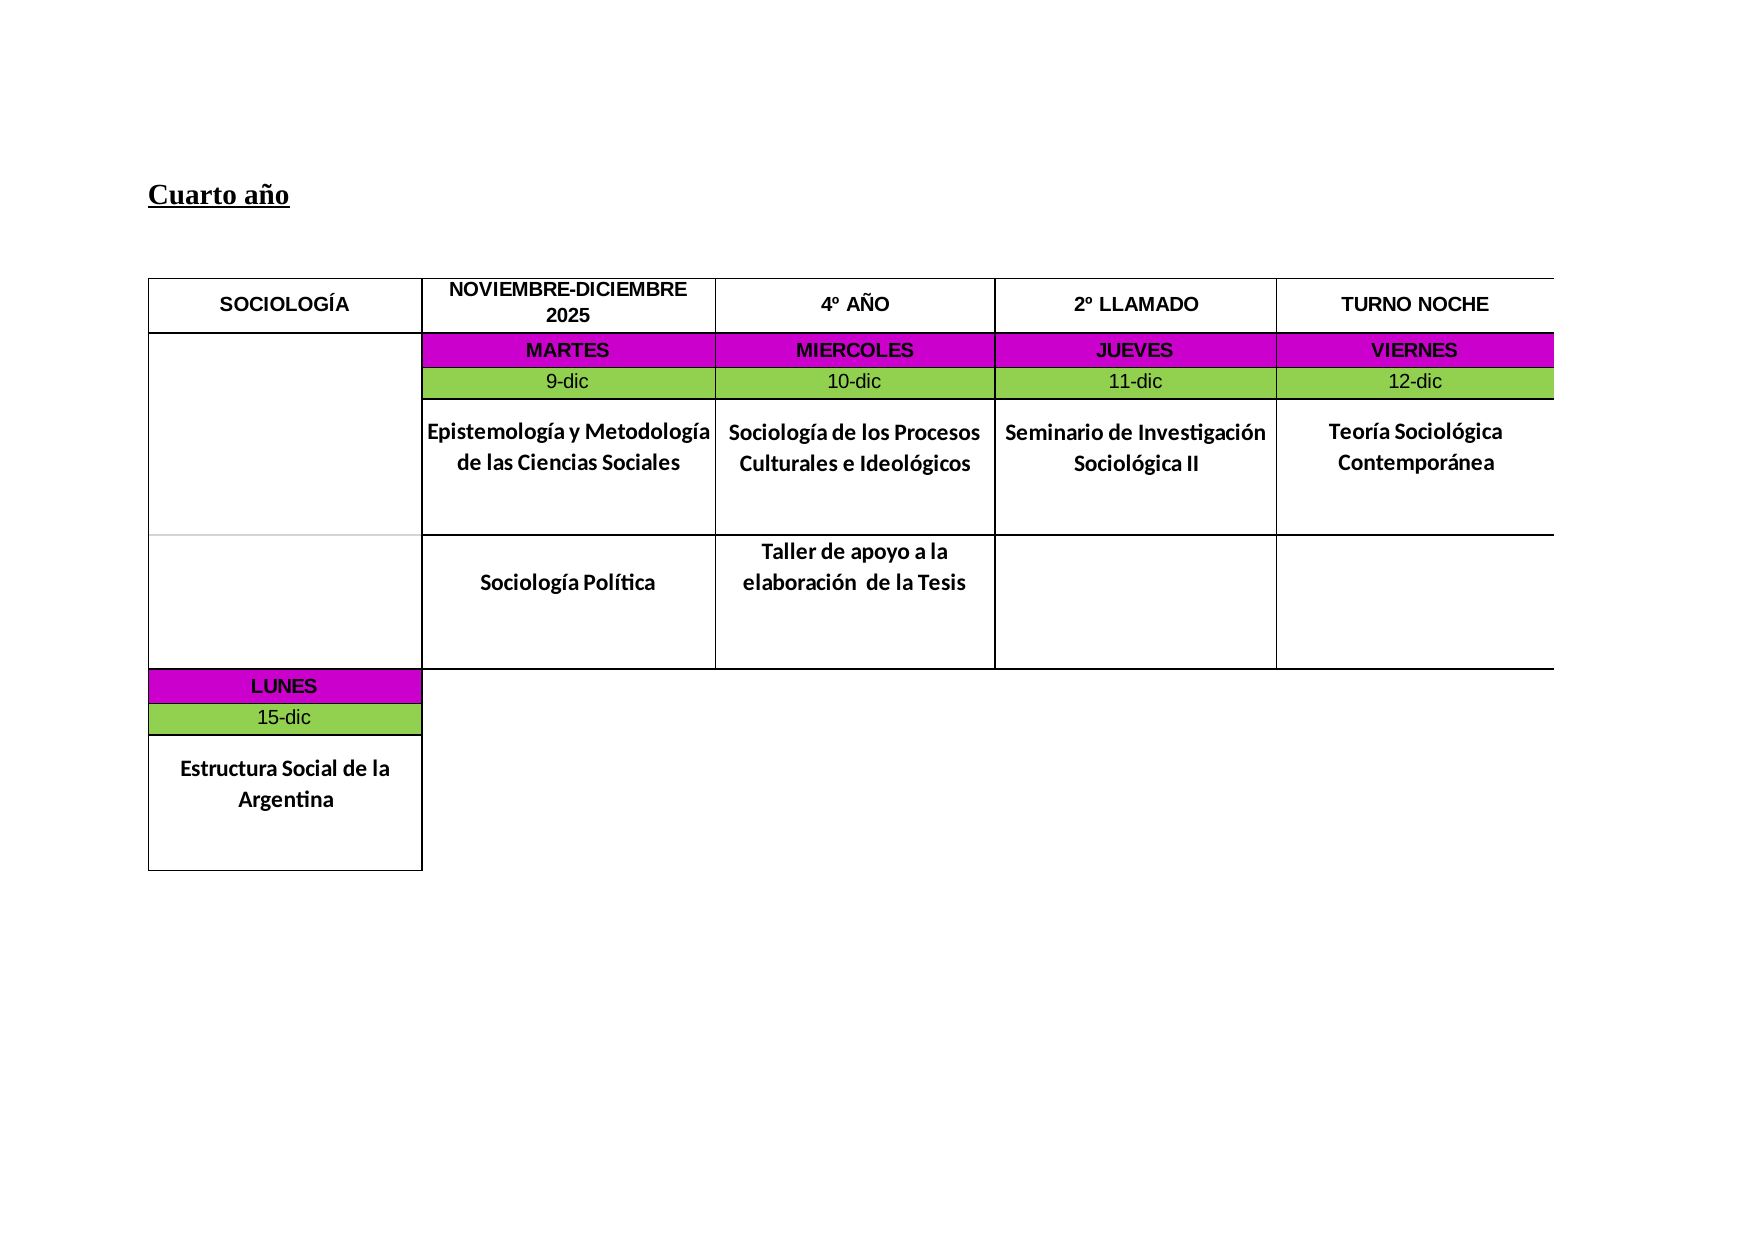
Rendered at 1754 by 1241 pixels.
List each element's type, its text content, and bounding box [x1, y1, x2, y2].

text Cuarto año [148, 177, 1606, 211]
